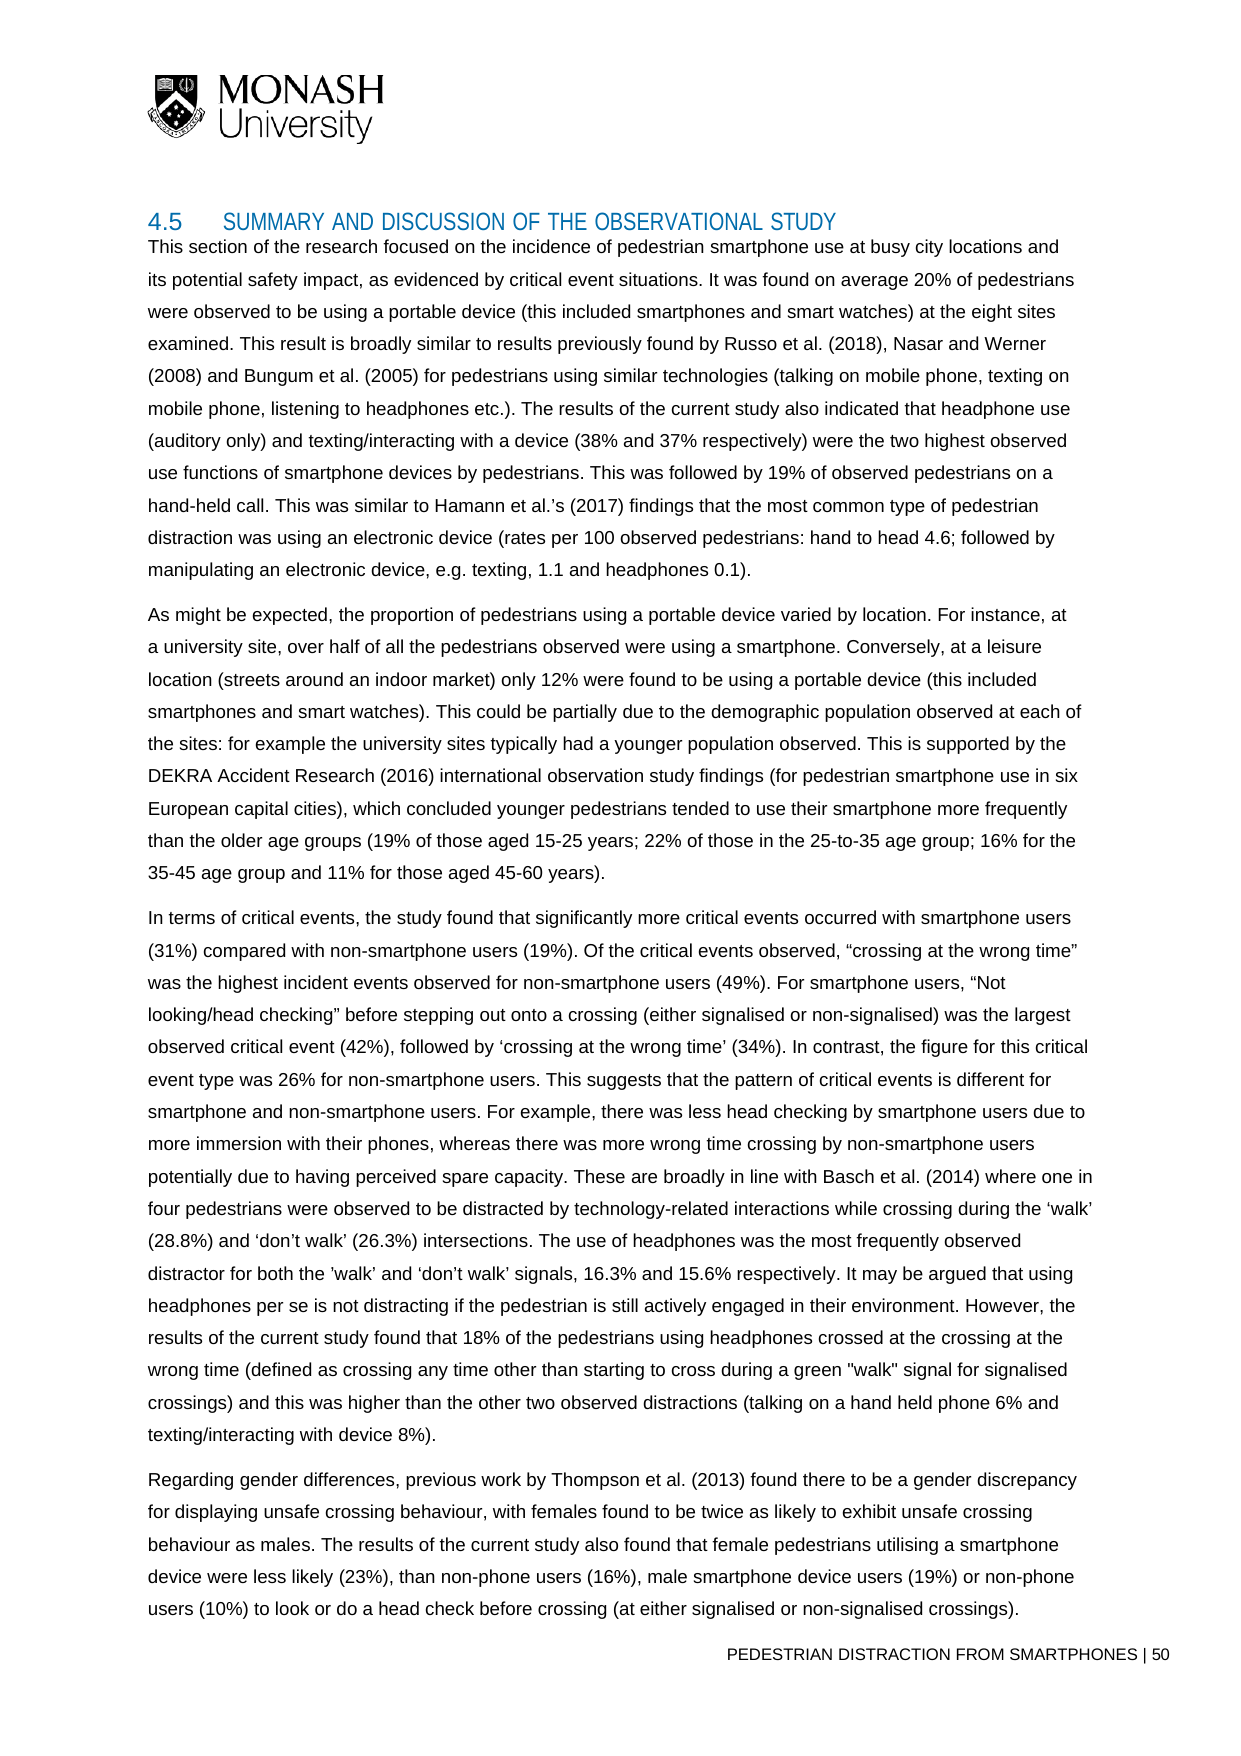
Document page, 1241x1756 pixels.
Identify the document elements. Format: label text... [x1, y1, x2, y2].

text Regarding gender differences, previous work by Thompson et al. (2013) found there to be a gender discrepancy for displaying unsafe crossing behaviour, with females found to be twice as likely to exhibit unsafe crossing behaviour as males. The results of the current study also found that female pedestrians utilising a smartphone device were less likely (23%), than non-phone users (16%), male smartphone device users (19%) or non-phone users (10%) to look or do a head check before crossing (at either signalised or non-signalised crossings). [148, 1469, 1086, 1619]
text In terms of critical events, the study found that significantly more critical events occurred with smartphone users (31%) compared with non-smartphone users (19%). Of the critical events observed, “crossing at the wrong time” was the highest incident events observed for non-smartphone users (49%). For smartphone users, “Not looking/head checking” before stepping out onto a crossing (either signalised or non-signalised) was the largest observed critical event (42%), followed by ‘crossing at the wrong time’ (34%). In contrast, the figure for this critical event type was 26% for non-smartphone users. This suggests that the pattern of critical events is different for smartphone and non-smartphone users. For example, there was less head checking by smartphone users due to more immersion with their phones, whereas there was more wrong time crossing by non-smartphone users potentially due to having perceived spare capacity. These are broadly in line with Basch et al. (2014) where one in four pedestrians were observed to be distracted by technology-related interactions while crossing during the ‘walk’ (28.8%) and ‘don’t walk’ (26.3%) intersections. The use of headphones was the most frequently observed distractor for both the ’walk’ and ‘don’t walk’ signals, 16.3% and 15.6% respectively. It may be argued that using headphones per se is not distracting if the pedestrian is still actively engaged in their environment. However, the results of the current study found that 18% of the pedestrians using headphones crossed at the crossing at the wrong time (defined as crossing any time other than starting to cross during a green "walk" signal for signalised crossings) and this was higher than the other two observed distractions (talking on a hand held phone 6% and texting/interacting with device 8%). [148, 907, 1096, 1445]
subtitle SUMMARY AND DISCUSSION OF THE OBSERVATIONAL STUDY [148, 207, 1105, 236]
picture [147, 75, 384, 144]
text This section of the research focused on the incidence of pedestrian smartphone use at busy city locations and its potential safety impact, as evidenced by critical event situations. It was found on average 20% of pedestrians were observed to be using a portable device (this included smartphones and smart watches) at the eight sites examined. This result is broadly similar to results previously found by Russo et al. (2018), Nasar and Werner (2008) and Bungum et al. (2005) for pedestrians using similar technologies (talking on mobile phone, texting on mobile phone, listening to headphones etc.). The results of the current study also indicated that headphone use (auditory only) and texting/interacting with a device (38% and 37% respectively) were the two highest observed use functions of smartphone devices by pedestrians. This was followed by 19% of observed pedestrians on a hand-held call. This was similar to Hamann et al.’s (2017) findings that the most common type of pedestrian distraction was using an electronic device (rates per 100 observed pedestrians: hand to head 4.6; followed by manipulating an electronic device, e.g. texting, 1.1 and headphones 0.1). [148, 236, 1082, 581]
text As might be expected, the proportion of pedestrians using a portable device varied by location. For instance, at a university site, over half of all the pedestrians observed were using a smartphone. Conversely, at a leisure location (streets around an indoor market) only 12% were found to be using a portable device (this included smartphones and smart watches). This could be partially due to the demographic population observed at each of the sites: for example the university sites typically had a younger population observed. This is supported by the DEKRA Accident Research (2016) international observation study findings (for pedestrian smartphone use in six European capital cities), which concluded younger pedestrians tended to use their smartphone more frequently than the older age groups (19% of those aged 15-25 years; 22% of those in the 25-to-35 age group; 16% for the 35-45 age group and 11% for those aged 45-60 years). [148, 604, 1081, 884]
